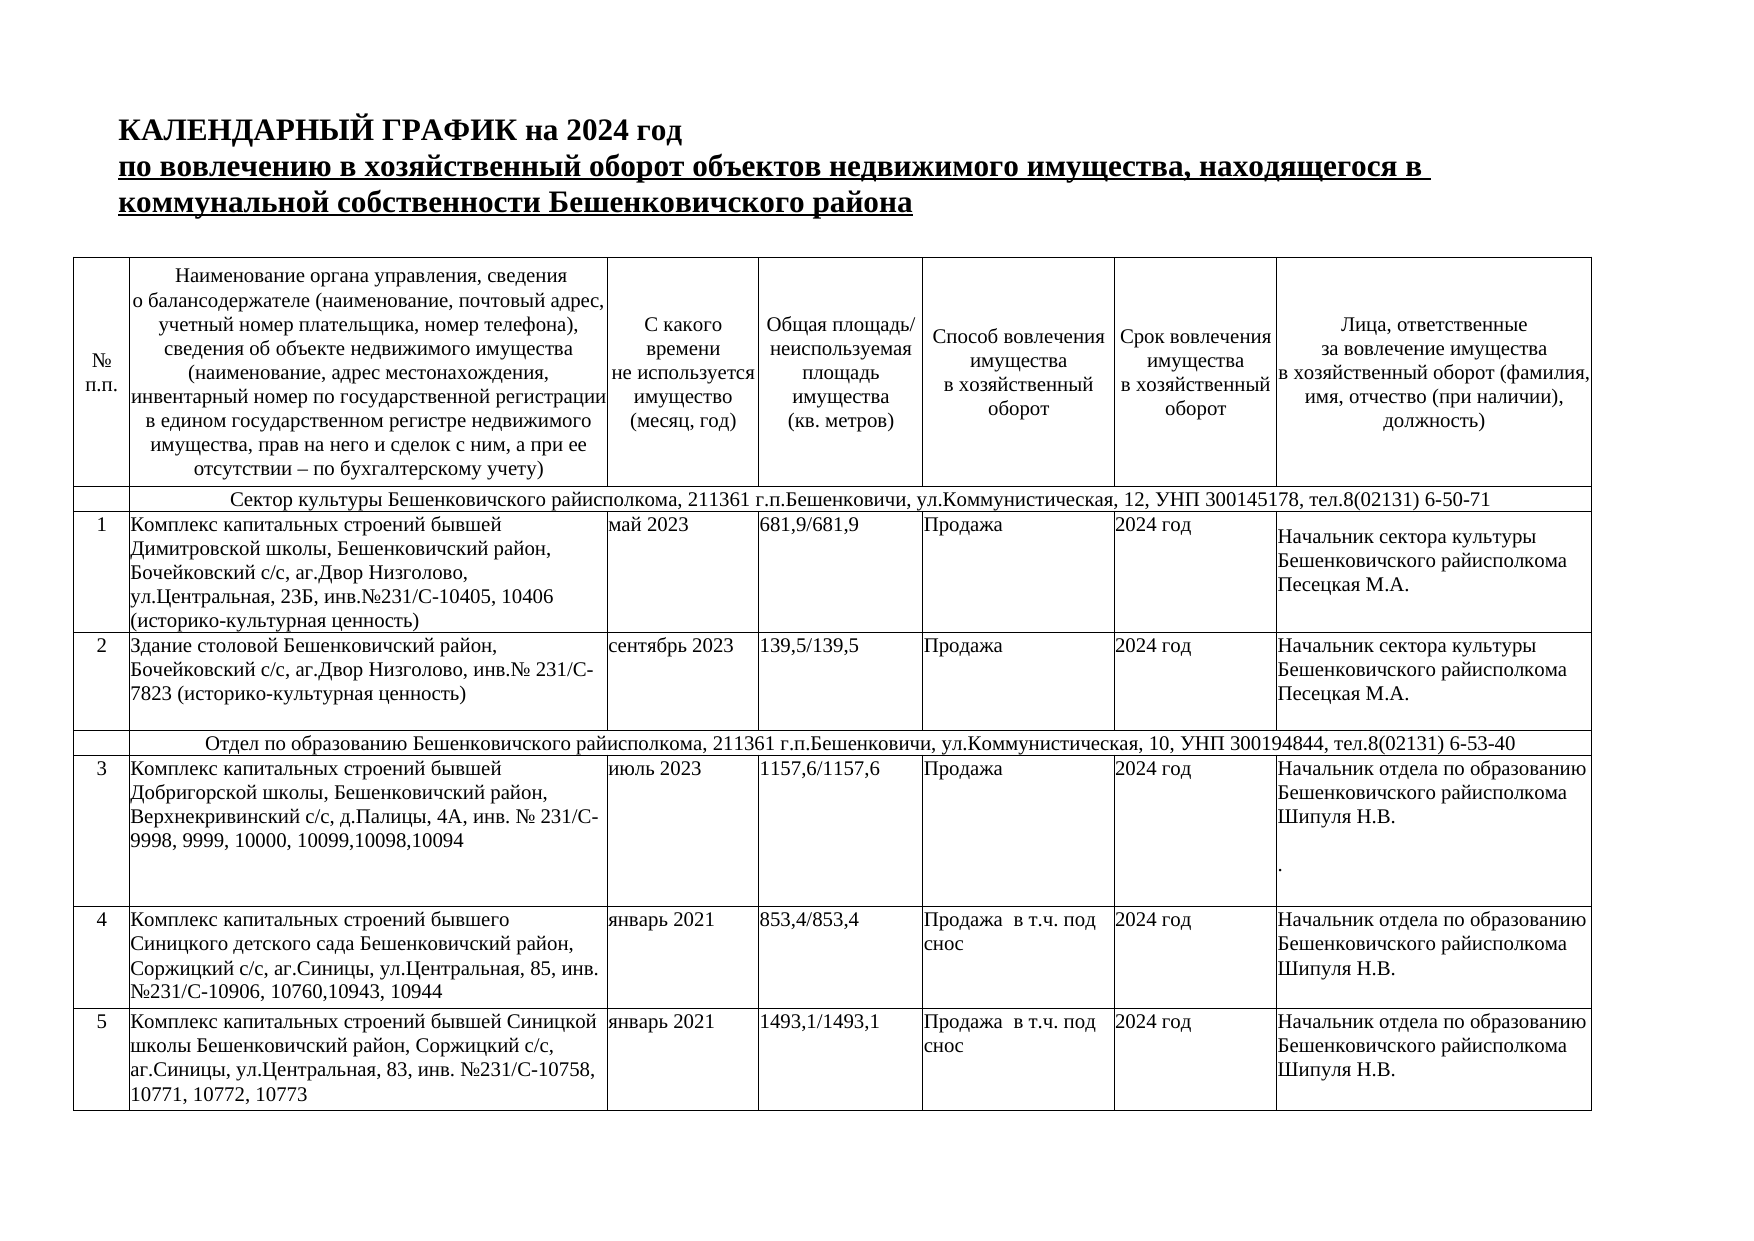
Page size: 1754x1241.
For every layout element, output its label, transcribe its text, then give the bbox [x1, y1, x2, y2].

table_cell сентябрь 2023 [608, 633, 758, 729]
table_header Лица, ответственные за вовлечение имущества в хозяйственный оборот (фамилия, имя, отчество (при наличии), должность) [1277, 258, 1591, 486]
title КАЛЕНДАРНЫЙ ГРАФИК на 2024 год по вовлечению в хозяйственный оборот объектов недвижимого имущества, находящегося в коммунальной собственности Бешенковичского района [118, 111, 1636, 219]
table_cell 681,9/681,9 [759, 512, 922, 632]
table_cell январь 2021 [608, 1009, 758, 1110]
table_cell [923, 1009, 1114, 1110]
table_cell Отдел по образованию Бешенковичского райисполкома, 211361 г.п.Бешенковичи, ул.Коммунистическая, 10, УНП 300194844, тел.8(02131) 6-53-40 [130, 731, 1591, 754]
table_cell Комплекс капитальных строений бывшей Синицкой школы Бешенковичский район, Соржицкий с/с, аг.Синицы, ул.Центральная, 83, инв. №231/С-10758, 10771, 10772, 10773 [130, 1009, 607, 1110]
table_cell Продажа в т.ч. под снос [923, 907, 1114, 1008]
table_cell Начальник сектора культуры Бешенковичского райисполкома Песецкая М.А. [1277, 512, 1591, 632]
table_header № п.п. [74, 258, 129, 486]
table_header Общая площадь/ неиспользуемая площадь имущества (кв. метров) [759, 258, 922, 486]
table_cell 2024 год [1115, 512, 1276, 632]
table_cell 1157,6/1157,6 [759, 756, 922, 906]
table_cell Начальник отдела по образованию Бешенковичского райисполкома Шипуля Н.В. . [1277, 756, 1591, 906]
table_cell Комплекс капитальных строений бывшей Добригорской школы, Бешенковичский район, Верхнекривинский с/с, д.Палицы, 4А, инв. № 231/С-9998, 9999, 10000, 10099,10098,10094 [130, 756, 607, 906]
table_cell [74, 487, 129, 511]
table_cell Продажа [923, 512, 1114, 632]
table_cell 2024 год [1115, 756, 1276, 906]
table_cell Начальник отдела по образованию Бешенковичского райисполкома Шипуля Н.В. [1277, 907, 1591, 1008]
table_cell 1493,1/1493,1 [759, 1009, 922, 1110]
table_cell 5 [74, 1009, 129, 1110]
table_header С какого времени не используется имущество (месяц, год) [608, 258, 758, 486]
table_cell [1277, 1009, 1591, 1110]
table_cell Сектор культуры Бешенковичского райисполкома, 211361 г.п.Бешенковичи, ул.Коммунистическая, 12, УНП 300145178, тел.8(02131) 6-50-71 [130, 487, 1591, 511]
table_cell 2024 год [1115, 1009, 1276, 1110]
table_cell Комплекс капитальных строений бывшего Синицкого детского сада Бешенковичский район, Соржицкий с/с, аг.Синицы, ул.Центральная, 85, инв. №231/С-10906, 10760,10943, 10944 [130, 907, 607, 1008]
table_cell 139,5/139,5 [759, 633, 922, 729]
table_cell 4 [74, 907, 129, 1008]
table_cell 2024 год [1115, 907, 1276, 1008]
table_cell Продажа [923, 756, 1114, 906]
table_cell 1 [74, 512, 129, 632]
table_cell май 2023 [608, 512, 758, 632]
table_cell январь 2021 [608, 907, 758, 1008]
table_header Срок вовлечения имущества в хозяйственный оборот [1115, 258, 1276, 486]
table_cell Комплекс капитальных строений бывшей Димитровской школы, Бешенковичский район, Бочейковский с/с, аг.Двор Низголово, ул.Центральная, 23Б, инв.№231/С-10405, 10406 (историко-культурная ценность) [130, 512, 607, 632]
table_cell 2024 год [1115, 633, 1276, 729]
table_cell 3 [74, 756, 129, 906]
table_header Наименование органа управления, сведения о балансодержателе (наименование, почтовый адрес, учетный номер плательщика, номер телефона), сведения об объекте недвижимого имущества (наименование, адрес местонахождения, инвентарный номер по государственной регистрации в едином государственном регистре недвижимого имущества, прав на него и сделок с ним, а при ее отсутствии – по бухгалтерскому учету) [130, 258, 607, 486]
table_cell 2 [74, 633, 129, 729]
table_cell Здание столовой Бешенковичский район, Бочейковский с/с, аг.Двор Низголово, инв.№ 231/С-7823 (историко-культурная ценность) [130, 633, 607, 729]
table_cell июль 2023 [608, 756, 758, 906]
table_cell Продажа [923, 633, 1114, 729]
table_header Способ вовлечения имущества в хозяйственный оборот [923, 258, 1114, 486]
table_cell [74, 731, 129, 754]
table_cell 853,4/853,4 [759, 907, 922, 1008]
table_cell Начальник сектора культуры Бешенковичского райисполкома Песецкая М.А. [1277, 633, 1591, 729]
